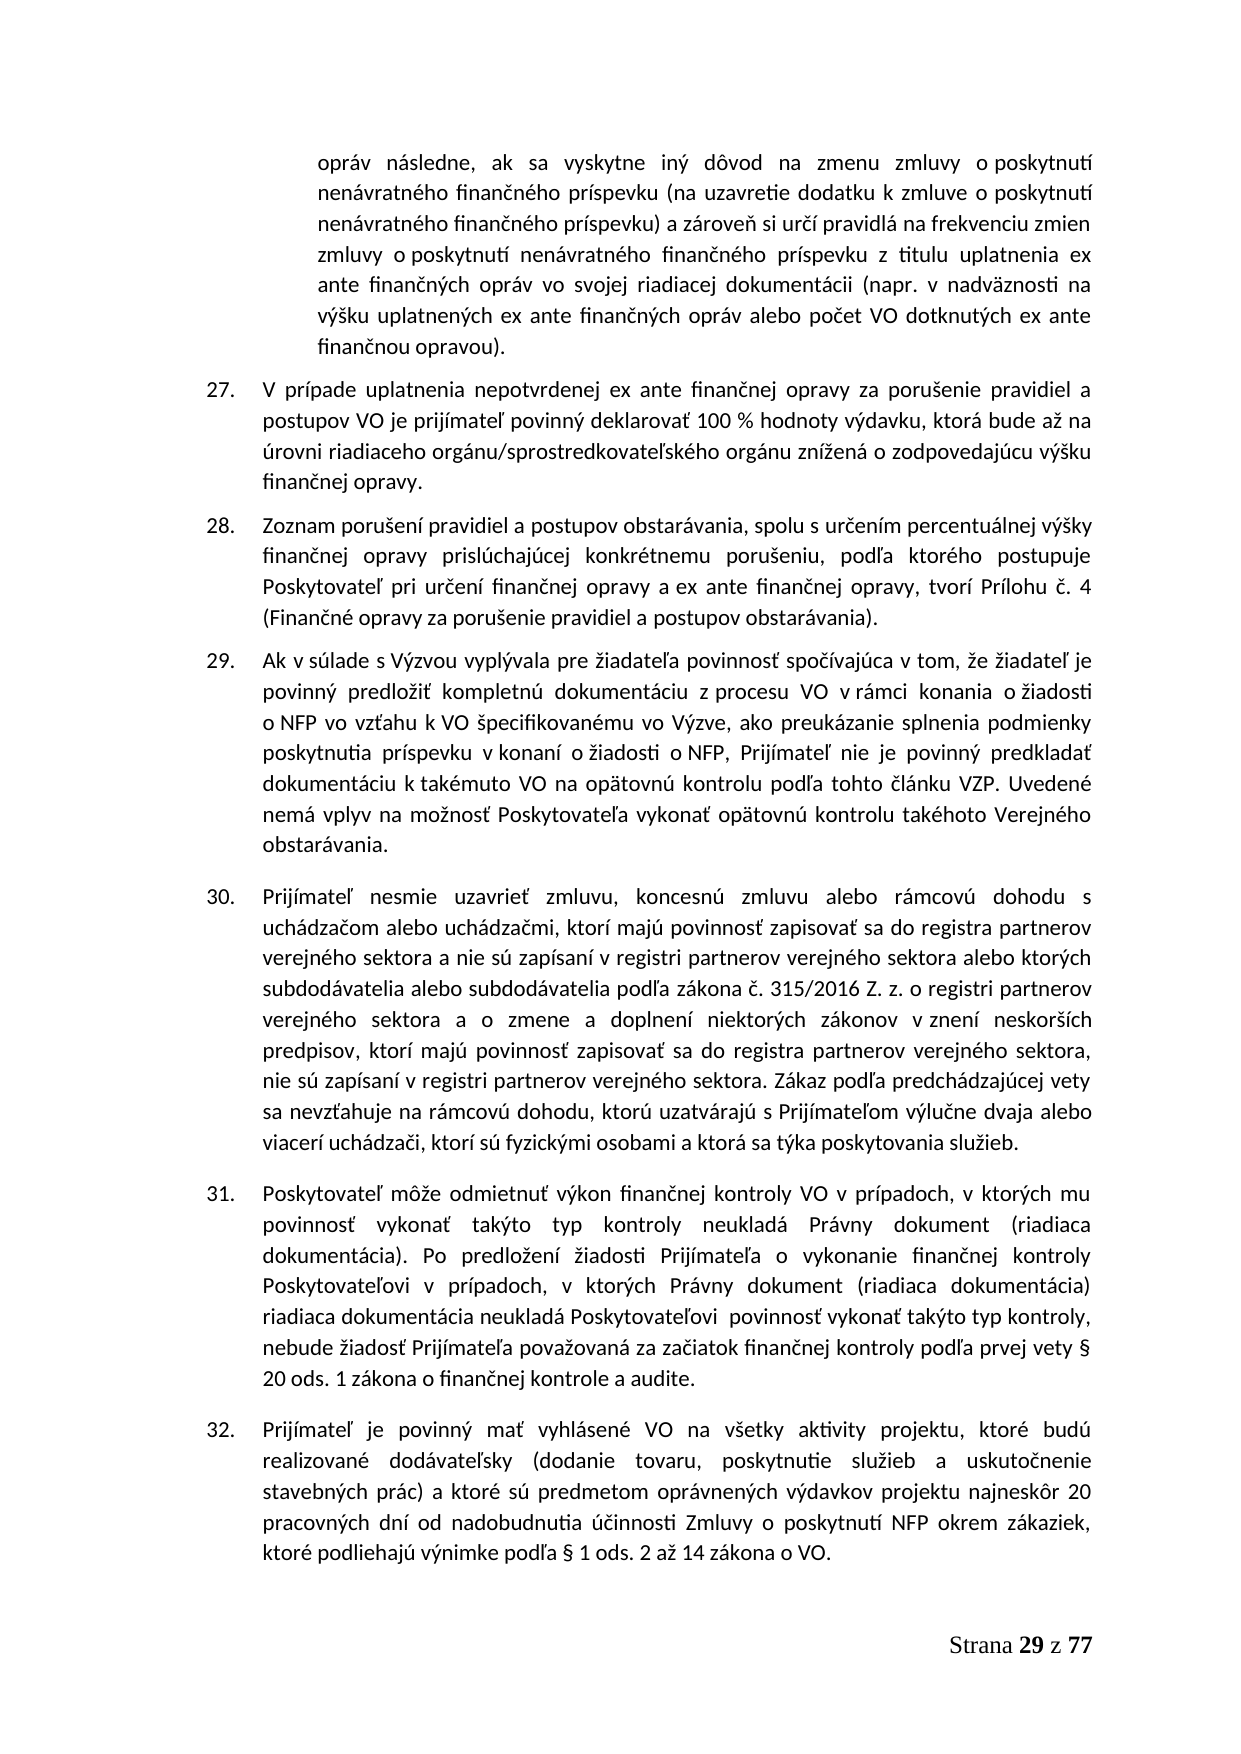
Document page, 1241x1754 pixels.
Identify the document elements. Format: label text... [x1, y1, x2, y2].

list Zoznam porušení pravidiel a postupov obstarávania, spolu s určením percentuálnej výšky finančnej opravy prislúchajúcej konkrétnemu porušeniu, podľa ktorého postupuje Poskytovateľ pri určení finančnej opravy a ex ante finančnej opravy, tvorí Prílohu č. 4 (Finančné opravy za porušenie pravidiel a postupov obstarávania). [206, 511, 1092, 631]
list V prípade uplatnenia nepotvrdenej ex ante finančnej opravy za porušenie pravidiel a postupov VO je prijímateľ povinný deklarovať 100 % hodnoty výdavku, ktorá bude až na úrovni riadiaceho orgánu/sprostredkovateľského orgánu znížená o zodpovedajúcu výšku finančnej opravy. [206, 375, 1092, 496]
list Ak v súlade s Výzvou vyplývala pre žiadateľa povinnosť spočívajúca v tom, že žiadateľ je povinný predložiť kompletnú dokumentáciu z procesu VO v rámci konania o žiadosti o NFP vo vzťahu k VO špecifikovanému vo Výzve, ako preukázanie splnenia podmienky poskytnutia príspevku v konaní o žiadosti o NFP, Prijímateľ nie je povinný predkladať dokumentáciu k takémuto VO na opätovnú kontrolu podľa tohto článku VZP. Uvedené nemá vplyv na možnosť Poskytovateľa vykonať opätovnú kontrolu takéhoto Verejného obstarávania. [206, 646, 1092, 858]
list Prijímateľ je povinný mať vyhlásené VO na všetky aktivity projektu, ktoré budú realizované dodávateľsky (dodanie tovaru, poskytnutie služieb a uskutočnenie stavebných prác) a ktoré sú predmetom oprávnených výdavkov projektu najneskôr 20 pracovných dní od nadobudnutia účinnosti Zmluvy o poskytnutí NFP okrem zákaziek, ktoré podliehajú výnimke podľa § 1 ods. 2 až 14 zákona o VO. [206, 1415, 1092, 1566]
list Prijímateľ nesmie uzavrieť zmluvu, koncesnú zmluvu alebo rámcovú dohodu s uchádzačom alebo uchádzačmi, ktorí majú povinnosť zapisovať sa do registra partnerov verejného sektora a nie sú zapísaní v registri partnerov verejného sektora alebo ktorých subdodávatelia alebo subdodávatelia podľa zákona č. 315/2016 Z. z. o registri partnerov verejného sektora a o zmene a doplnení niektorých zákonov v znení neskorších predpisov, ktorí majú povinnosť zapisovať sa do registra partnerov verejného sektora, nie sú zapísaní v registri partnerov verejného sektora. Zákaz podľa predchádzajúcej vety sa nevzťahuje na rámcovú dohodu, ktorú uzatvárajú s Prijímateľom výlučne dvaja alebo viacerí uchádzači, ktorí sú fyzickými osobami a ktorá sa týka poskytovania služieb. [206, 882, 1092, 1156]
list Poskytovateľ môže odmietnuť výkon finančnej kontroly VO v prípadoch, v ktorých mu povinnosť vykonať takýto typ kontroly neukladá Právny dokument (riadiaca dokumentácia). Po predložení žiadosti Prijímateľa o vykonanie finančnej kontroly Poskytovateľovi v prípadoch, v ktorých Právny dokument (riadiaca dokumentácia) riadiaca dokumentácia neukladá Poskytovateľovi povinnosť vykonať takýto typ kontroly, nebude žiadosť Prijímateľa považovaná za začiatok finančnej kontroly podľa prvej vety § 20 ods. 1 zákona o finančnej kontrole a audite. [206, 1179, 1092, 1392]
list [280, 148, 1092, 360]
